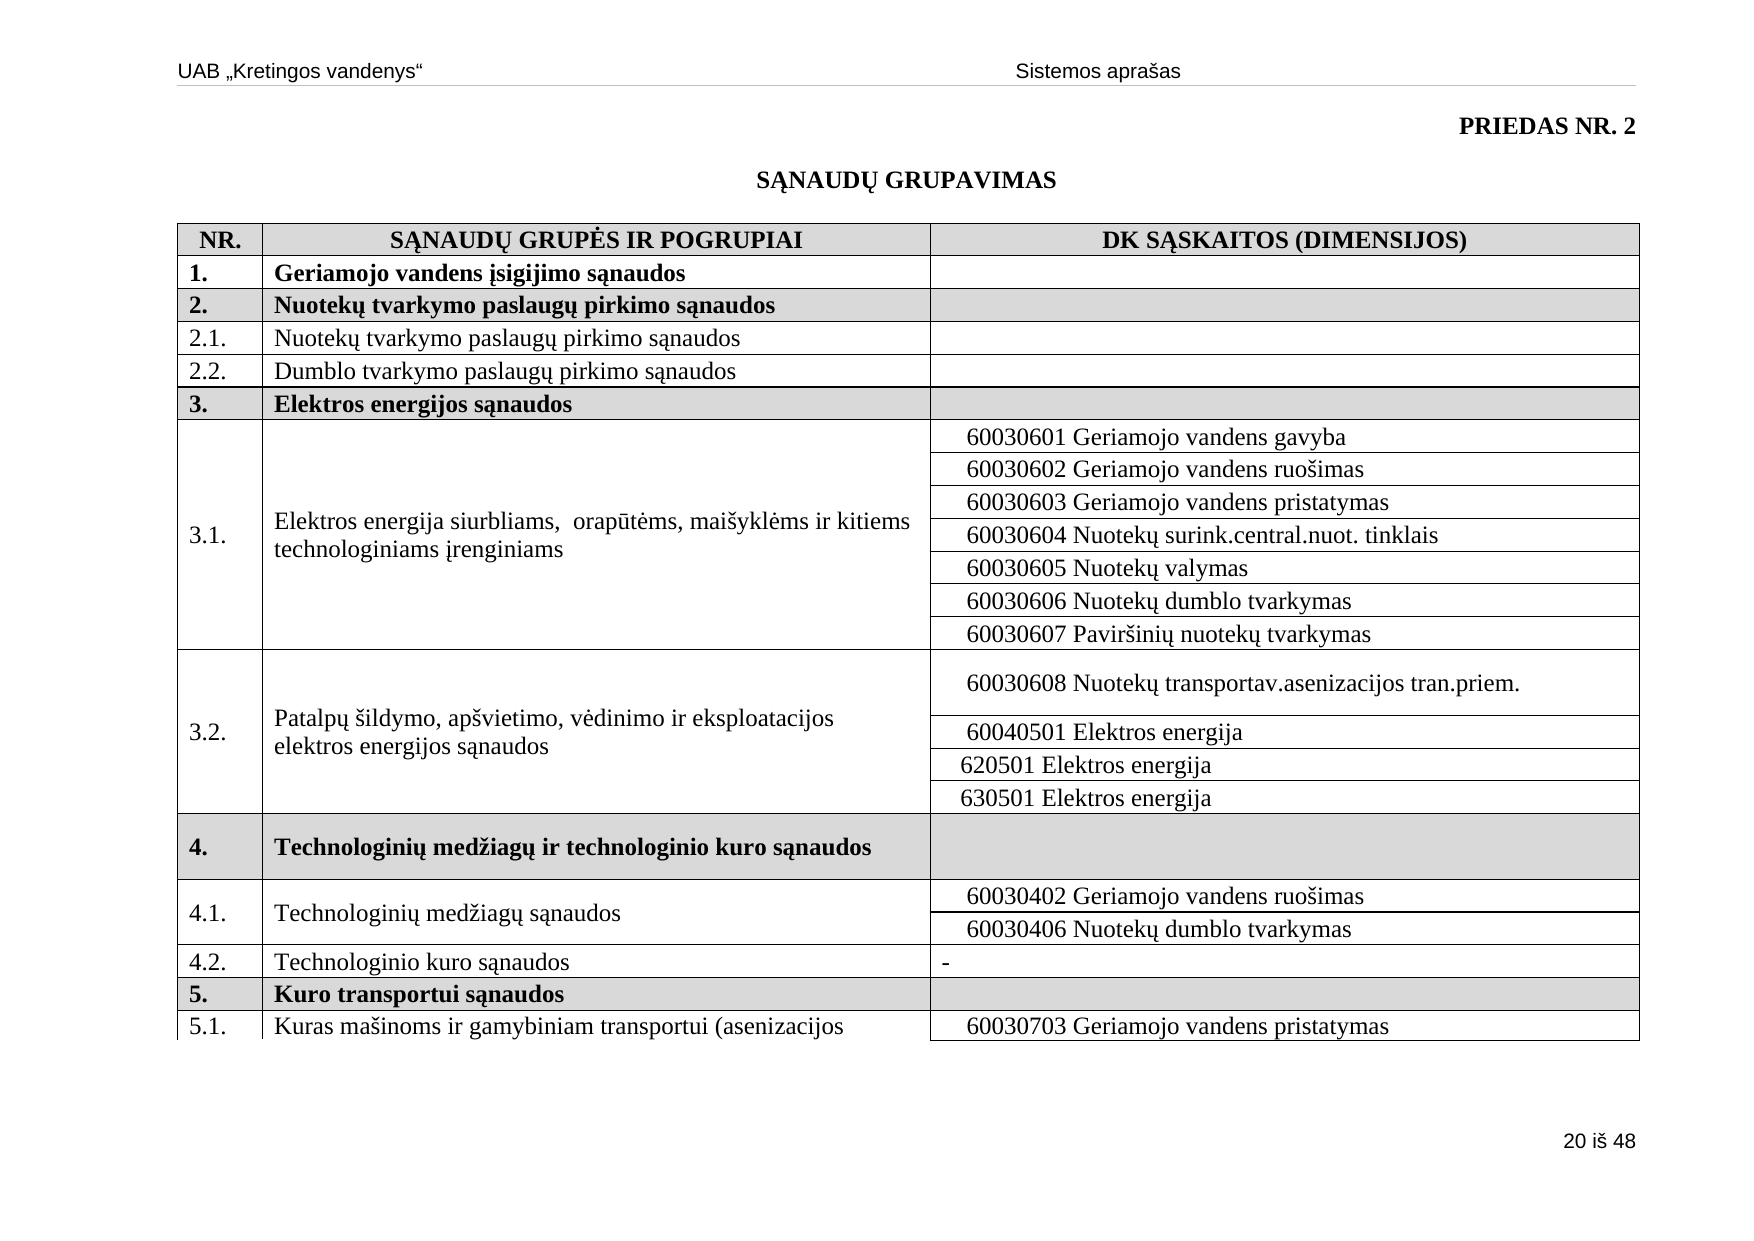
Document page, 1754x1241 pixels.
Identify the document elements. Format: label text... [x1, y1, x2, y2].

table_cell 60030602 Geriamojo vandens ruošimas [931, 453, 1639, 485]
table_cell 620501 Elektros energija [931, 749, 1639, 780]
table_cell 4. [178, 814, 262, 879]
table_cell 3.2. [178, 650, 262, 813]
table_header NR. [178, 224, 262, 255]
table_cell 5. [178, 978, 262, 1010]
table_cell 60030606 Nuotekų dumblo tvarkymas [931, 584, 1639, 616]
table_cell [931, 289, 1639, 321]
table_cell [931, 814, 1639, 879]
table_cell Nuotekų tvarkymo paslaugų pirkimo sąnaudos [263, 289, 930, 321]
table_header DK SĄSKAITOS (DIMENSIJOS) [931, 224, 1639, 255]
table_cell [931, 355, 1639, 386]
table_cell 3. [178, 388, 262, 419]
table_cell 1. [178, 256, 262, 288]
table_cell Elektros energija siurbliams, orapūtėms, maišyklėms ir kitiems technologiniams įrenginiams [263, 420, 930, 649]
table_cell Nuotekų tvarkymo paslaugų pirkimo sąnaudos [263, 322, 930, 354]
table_cell 2.1. [178, 322, 262, 354]
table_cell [263, 1011, 930, 1040]
table_cell 60030703 Geriamojo vandens pristatymas [931, 1011, 1639, 1040]
table_cell Technologinio kuro sąnaudos [263, 945, 930, 977]
table_cell [931, 978, 1639, 1010]
table_cell 60030603 Geriamojo vandens pristatymas [931, 486, 1639, 518]
table_cell [931, 322, 1639, 354]
table_cell 4.2. [178, 945, 262, 977]
table_cell Dumblo tvarkymo paslaugų pirkimo sąnaudos [263, 355, 930, 386]
table_cell - [931, 945, 1639, 977]
table_cell Geriamojo vandens įsigijimo sąnaudos [263, 256, 930, 288]
table_cell Patalpų šildymo, apšvietimo, vėdinimo ir eksploatacijos elektros energijos sąnaudos [263, 650, 930, 813]
table_cell 60040501 Elektros energija [931, 716, 1639, 747]
table_cell 5.1. [178, 1011, 263, 1040]
table_cell Technologinių medžiagų ir technologinio kuro sąnaudos [263, 814, 930, 879]
table_cell Elektros energijos sąnaudos [263, 388, 930, 419]
table_cell 630501 Elektros energija [931, 781, 1639, 813]
table_cell 60030406 Nuotekų dumblo tvarkymas [931, 913, 1639, 944]
table_cell [931, 256, 1639, 288]
table_cell 4.1. [178, 880, 262, 944]
table_cell 60030605 Nuotekų valymas [931, 552, 1639, 583]
table_cell 60030608 Nuotekų transportav.asenizacijos tran.priem. [931, 650, 1639, 714]
table_cell Technologinių medžiagų sąnaudos [263, 880, 930, 944]
text SĄNAUDŲ GRUPAVIMAS [177, 165, 1636, 194]
subtitle PRIEDAS NR. 2 [236, 111, 1636, 140]
table_cell 2. [178, 289, 262, 321]
table_header SĄNAUDŲ GRUPĖS IR POGRUPIAI [263, 224, 930, 255]
table_cell 60030604 Nuotekų surink.central.nuot. tinklais [931, 519, 1639, 551]
table_cell 60030402 Geriamojo vandens ruošimas [931, 880, 1639, 911]
table_cell 3.1. [178, 420, 262, 649]
table_cell Kuro transportui sąnaudos [263, 978, 930, 1010]
table_cell [931, 388, 1639, 419]
table_cell 2.2. [178, 355, 262, 386]
table_cell 60030601 Geriamojo vandens gavyba [931, 420, 1639, 452]
table_cell 60030607 Paviršinių nuotekų tvarkymas [931, 617, 1639, 649]
